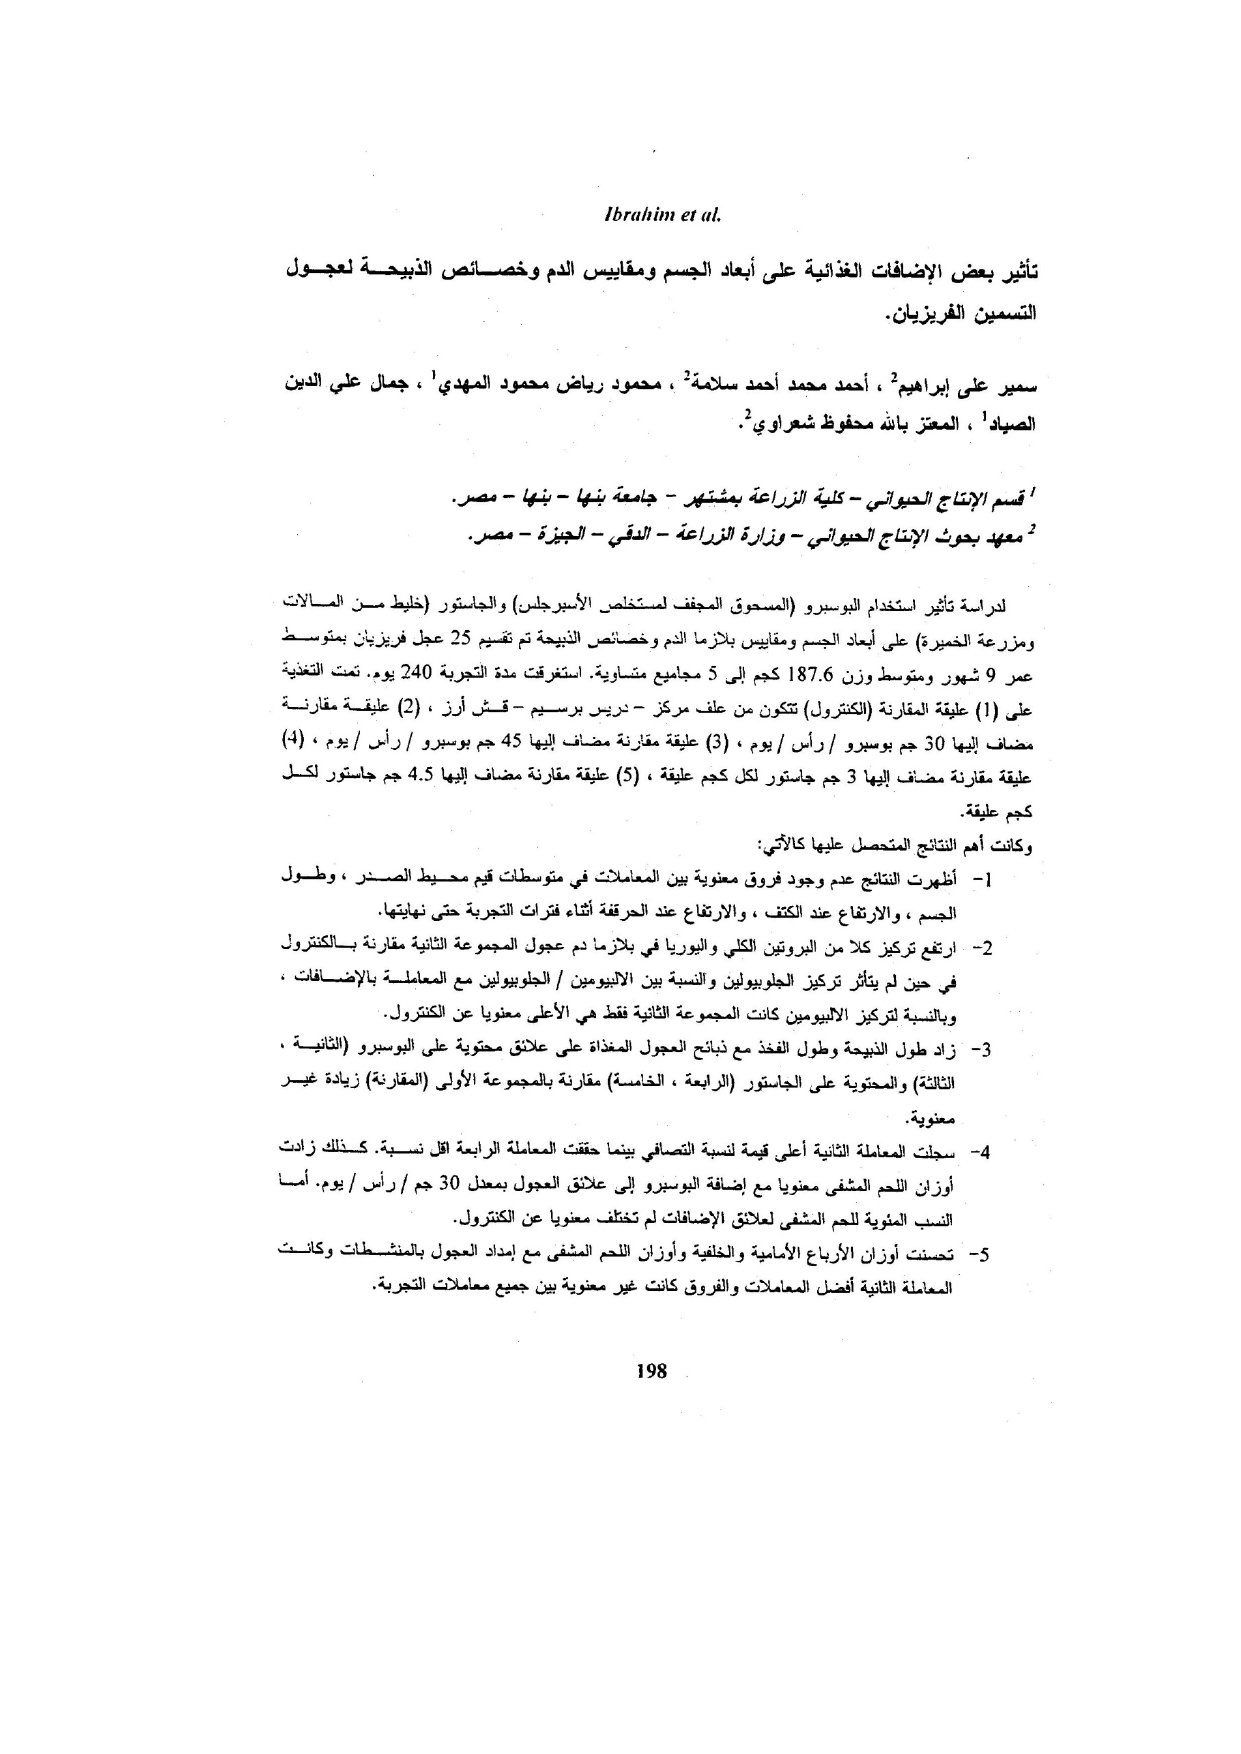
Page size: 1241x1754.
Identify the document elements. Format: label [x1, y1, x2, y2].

picture [204, 150, 1053, 1433]
